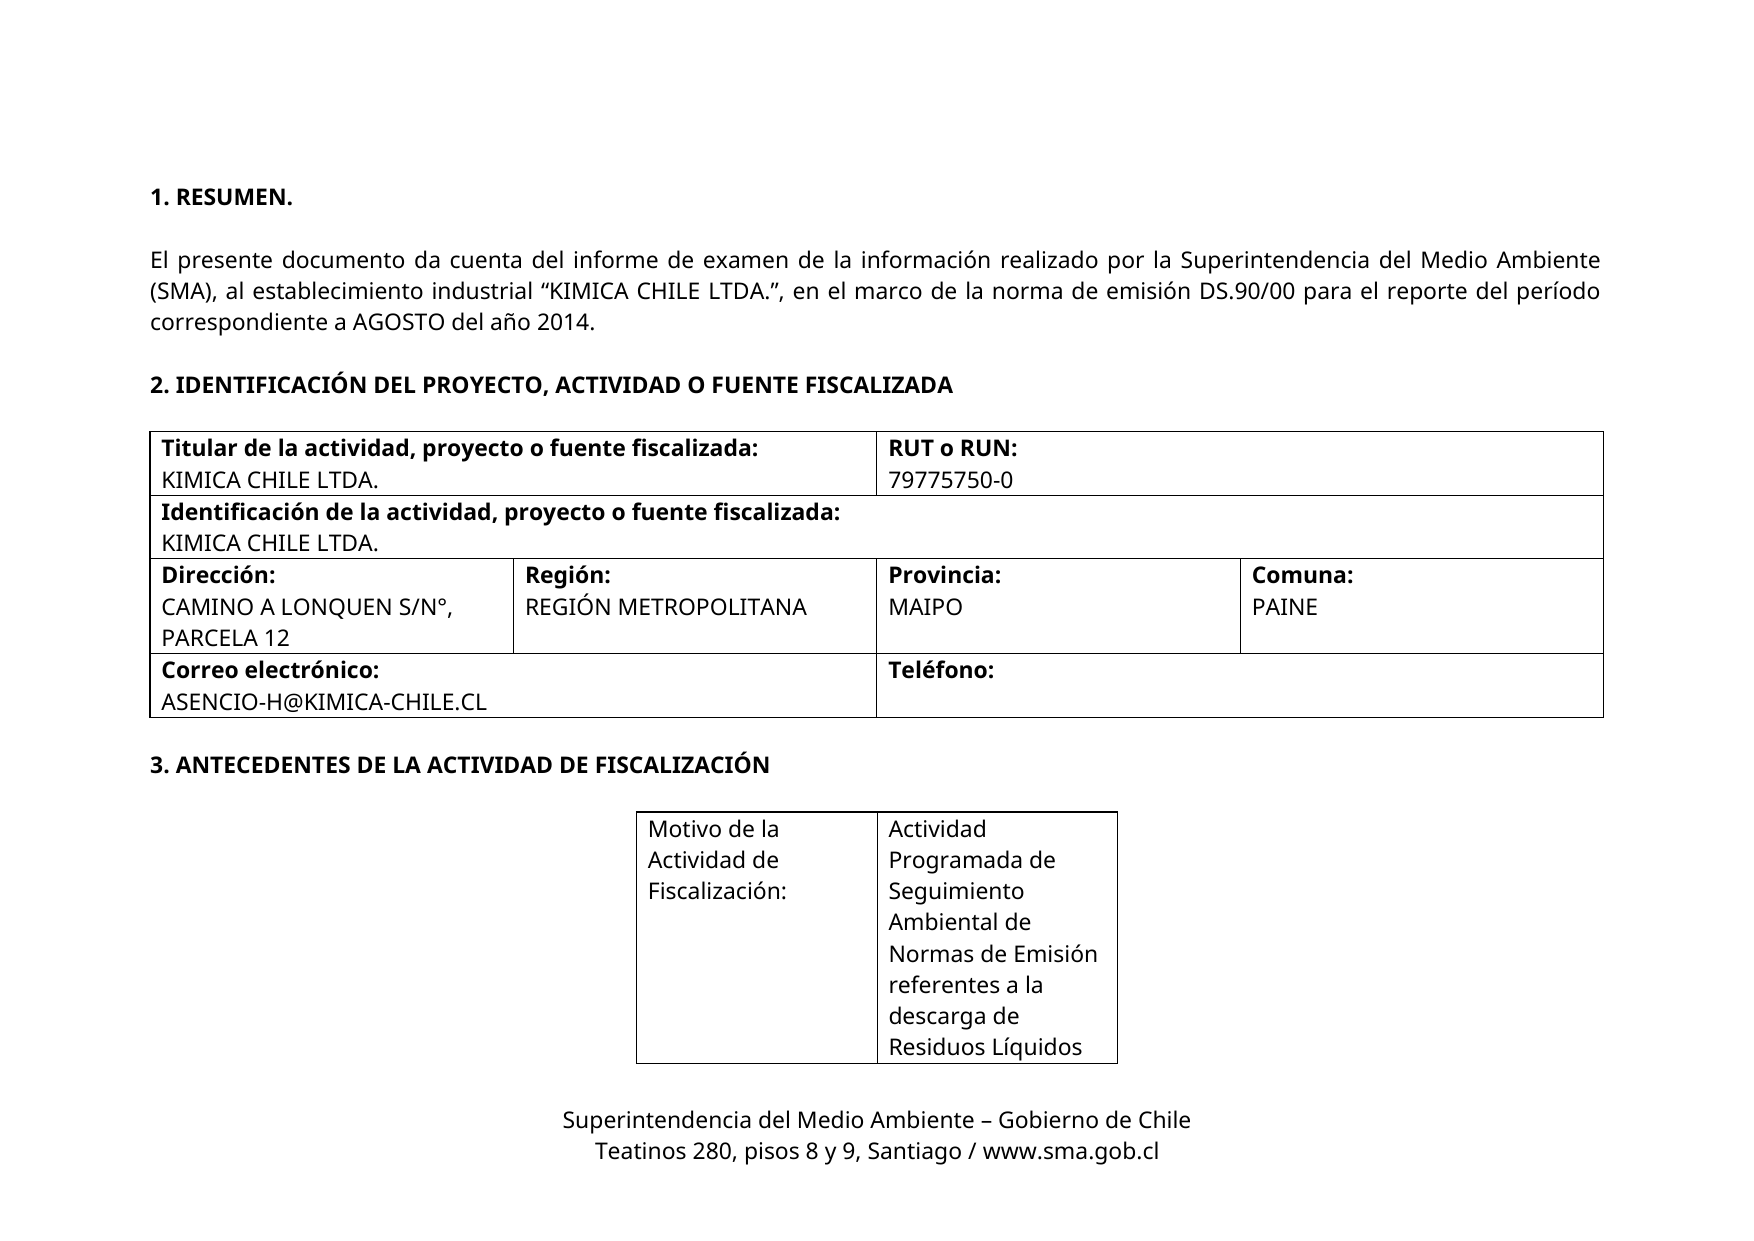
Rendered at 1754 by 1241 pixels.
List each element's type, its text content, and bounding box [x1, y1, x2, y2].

table_cell Identificación de la actividad, proyecto o fuente fiscalizada: KIMICA CHILE LTDA. [151, 496, 1603, 558]
table_header RUT o RUN: 79775750-0 [877, 432, 1603, 495]
table_cell Dirección: CAMINO A LONQUEN S/N°, PARCELA 12 [151, 559, 513, 653]
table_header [637, 813, 877, 1062]
table_cell Provincia: MAIPO [877, 559, 1240, 653]
text 2. IDENTIFICACIÓN DEL PROYECTO, ACTIVIDAD O FUENTE FISCALIZADA [150, 337, 1604, 400]
table_cell Región: REGIÓN METROPOLITANA [514, 559, 876, 653]
table_cell Correo electrónico: ASENCIO-H@KIMICA-CHILE.CL [151, 654, 876, 717]
text 3. ANTECEDENTES DE LA ACTIVIDAD DE FISCALIZACIÓN [150, 718, 1604, 780]
table_cell Comuna: PAINE [1241, 559, 1603, 653]
table_cell Teléfono: [877, 654, 1603, 717]
text 1. RESUMEN. [150, 150, 1604, 212]
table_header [878, 813, 1117, 1062]
text El presente documento da cuenta del informe de examen de la información realizado por la Superintendencia del Medio Ambiente (SMA), al establecimiento industrial “KIMICA CHILE LTDA.”, en el marco de la norma de emisión DS.90/00 para el reporte del período correspondiente a AGOSTO del año 2014. [150, 212, 1604, 337]
table_header Titular de la actividad, proyecto o fuente fiscalizada: KIMICA CHILE LTDA. [151, 432, 876, 495]
